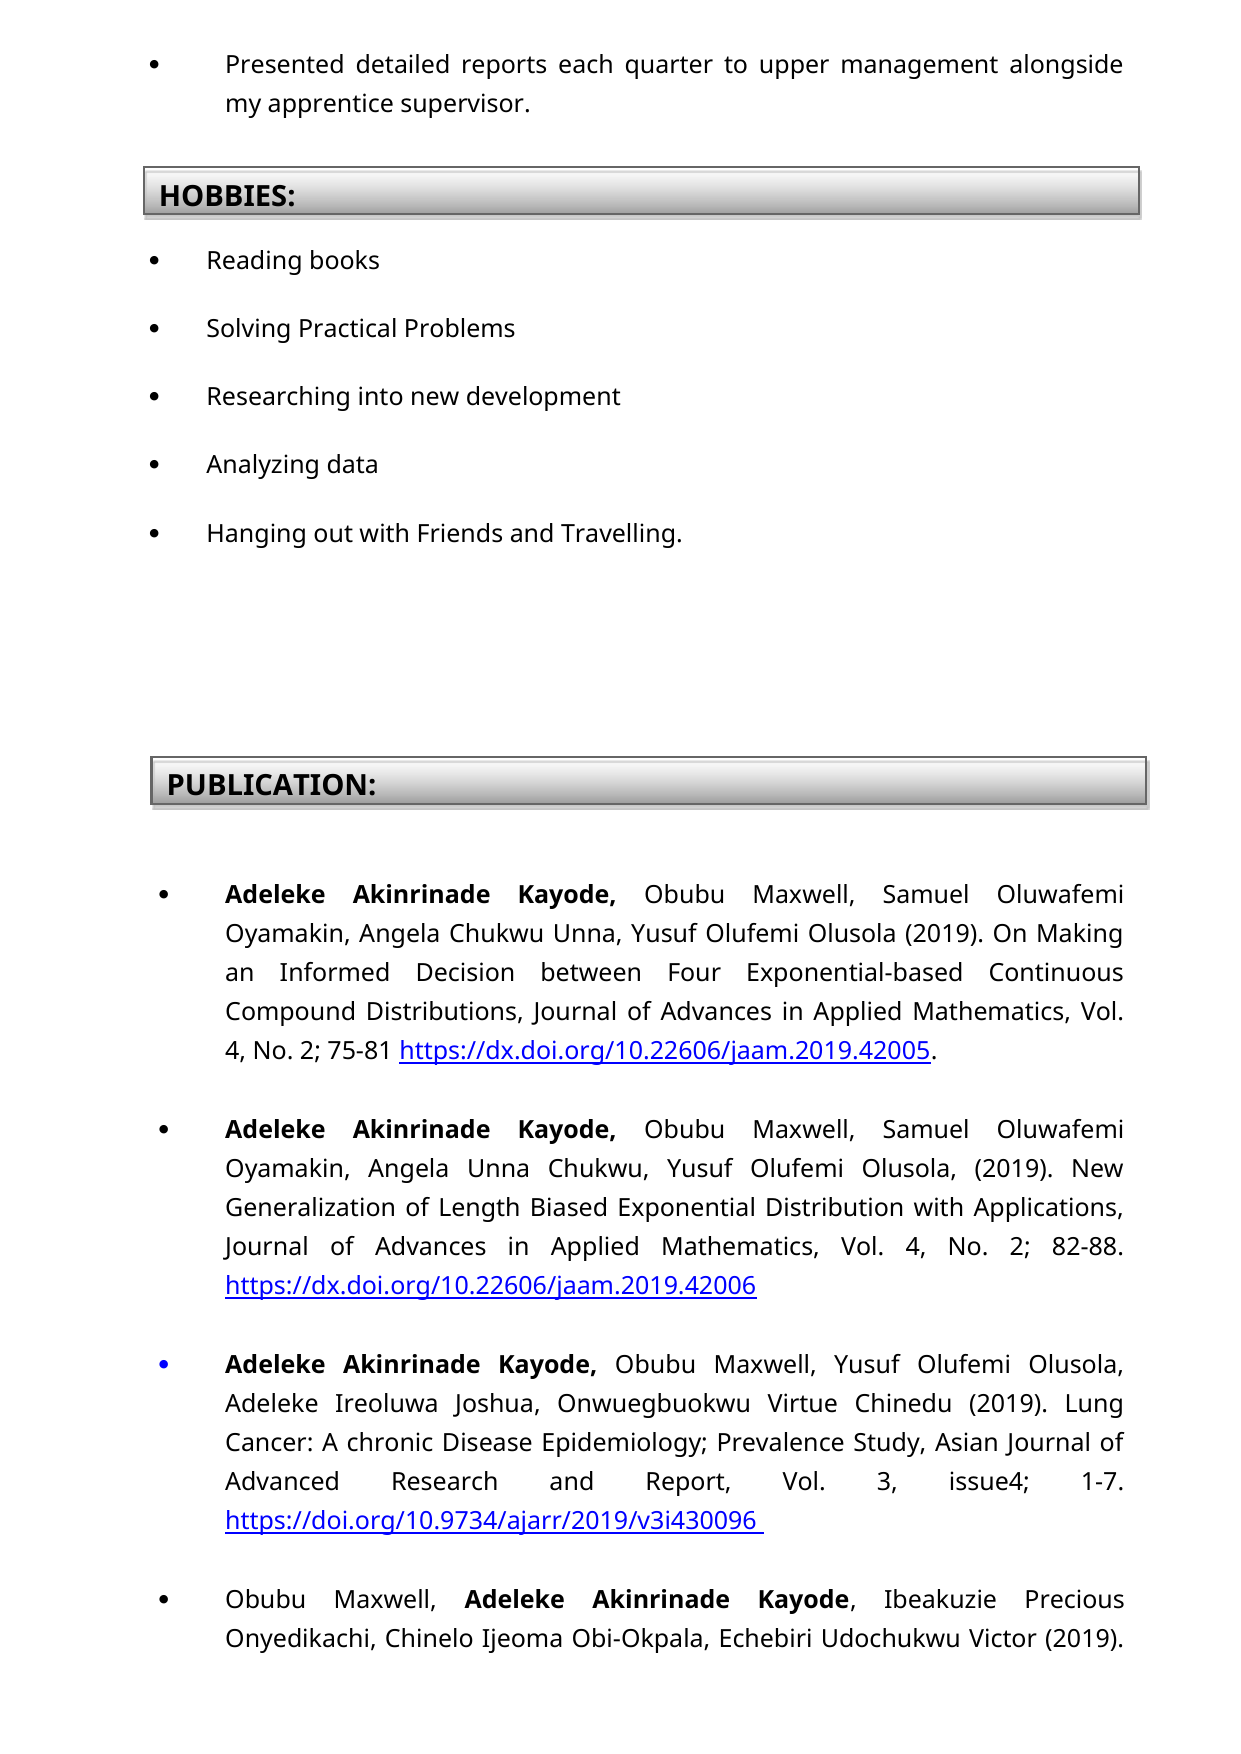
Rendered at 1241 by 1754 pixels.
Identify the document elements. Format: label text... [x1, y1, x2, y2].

list Analyzing data [150, 447, 1125, 481]
list Adeleke Akinrinade Kayode, Obubu Maxwell, Samuel Oluwafemi Oyamakin, Angela Chukwu Unna, Yusuf Olufemi Olusola (2019). On Making an Informed Decision between Four Exponential-based Continuous Compound Distributions, Journal of Advances in Applied Mathematics, Vol. 4, No. 2; 75-81 https://dx.doi.org/10.22606/jaam.2019.42005. [159, 876, 1125, 1067]
list Presented detailed reports each quarter to upper management alongside my apprentice supervisor. [150, 47, 1125, 120]
list Hanging out with Friends and Travelling. [150, 515, 1125, 549]
list Adeleke Akinrinade Kayode, Obubu Maxwell, Samuel Oluwafemi Oyamakin, Angela Unna Chukwu, Yusuf Olufemi Olusola, (2019). New Generalization of Length Biased Exponential Distribution with Applications, Journal of Advances in Applied Mathematics, Vol. 4, No. 2; 82-88. https://dx.doi.org/10.22606/jaam.2019.42006 [159, 1111, 1125, 1302]
list Researching into new development [150, 379, 1125, 413]
list Reading books [150, 243, 1125, 277]
list Solving Practical Problems [150, 311, 1125, 345]
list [159, 1581, 1125, 1654]
list Adeleke Akinrinade Kayode, Obubu Maxwell, Yusuf Olufemi Olusola, Adeleke Ireoluwa Joshua, Onwuegbuokwu Virtue Chinedu (2019). Lung Cancer: A chronic Disease Epidemiology; Prevalence Study, Asian Journal of Advanced Research and Report, Vol. 3, issue4; 1-7. https://doi.org/10.9734/ajarr/2019/v3i430096 [159, 1346, 1125, 1537]
